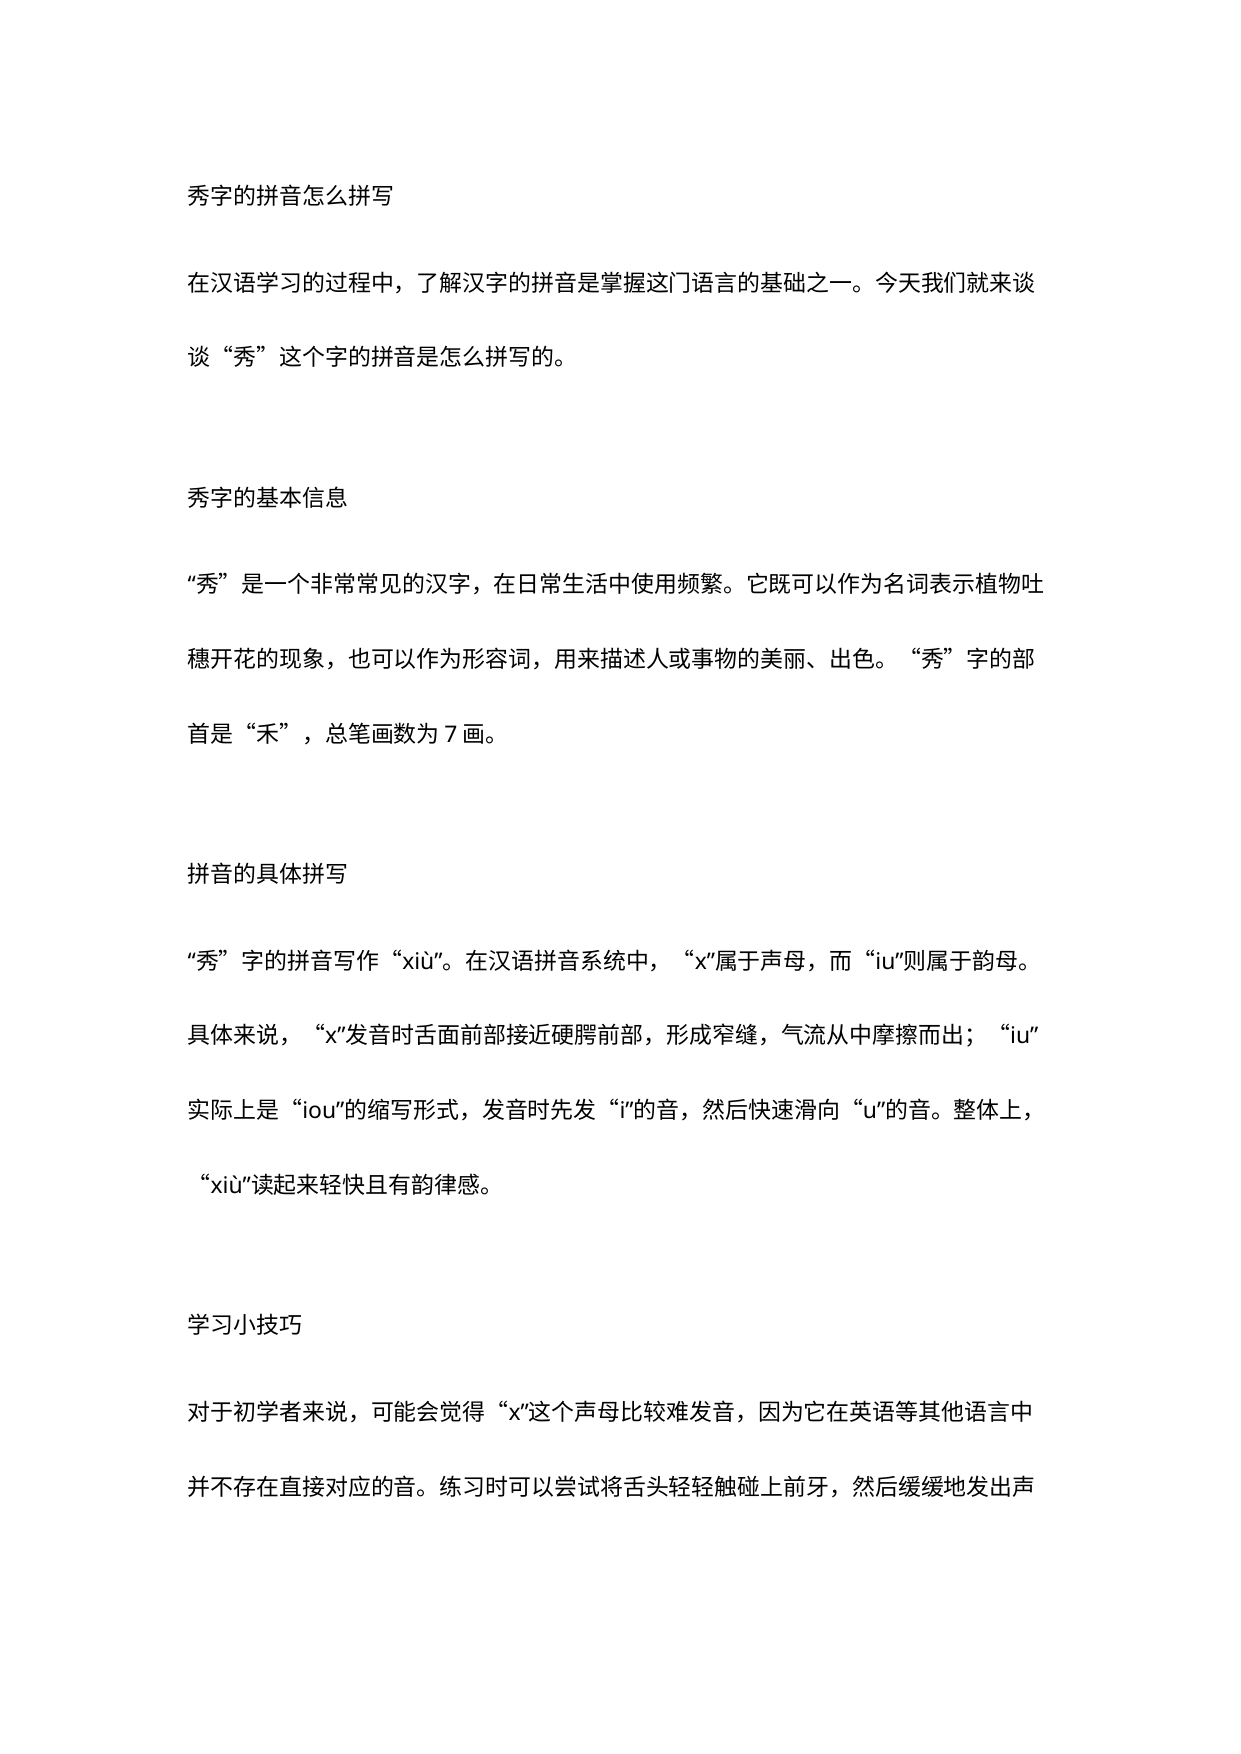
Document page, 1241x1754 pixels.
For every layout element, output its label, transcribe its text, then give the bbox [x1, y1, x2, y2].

text “秀”字的拼音写作“xiù”。在汉语拼音系统中，“x”属于声母，而“iu”则属于韵母。具体来说，“x”发音时舌面前部接近硬腭前部，形成窄缝，气流从中摩擦而出；“iu”实际上是“iou”的缩写形式，发音时先发“i”的音，然后快速滑向“u”的音。整体上，“xiù”读起来轻快且有韵律感。 [187, 927, 1053, 1216]
text 在汉语学习的过程中，了解汉字的拼音是掌握这门语言的基础之一。今天我们就来谈谈“秀”这个字的拼音是怎么拼写的。 [187, 248, 1053, 388]
text 学习小技巧 [187, 1291, 1053, 1356]
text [187, 1378, 1053, 1517]
text 秀字的拼音怎么拼写 [187, 162, 1053, 227]
text “秀”是一个非常常见的汉字，在日常生活中使用频繁。它既可以作为名词表示植物吐穗开花的现象，也可以作为形容词，用来描述人或事物的美丽、出色。“秀”字的部首是“禾”，总笔画数为7画。 [187, 550, 1053, 764]
text 秀字的基本信息 [187, 464, 1053, 529]
text 拼音的具体拼写 [187, 840, 1053, 905]
